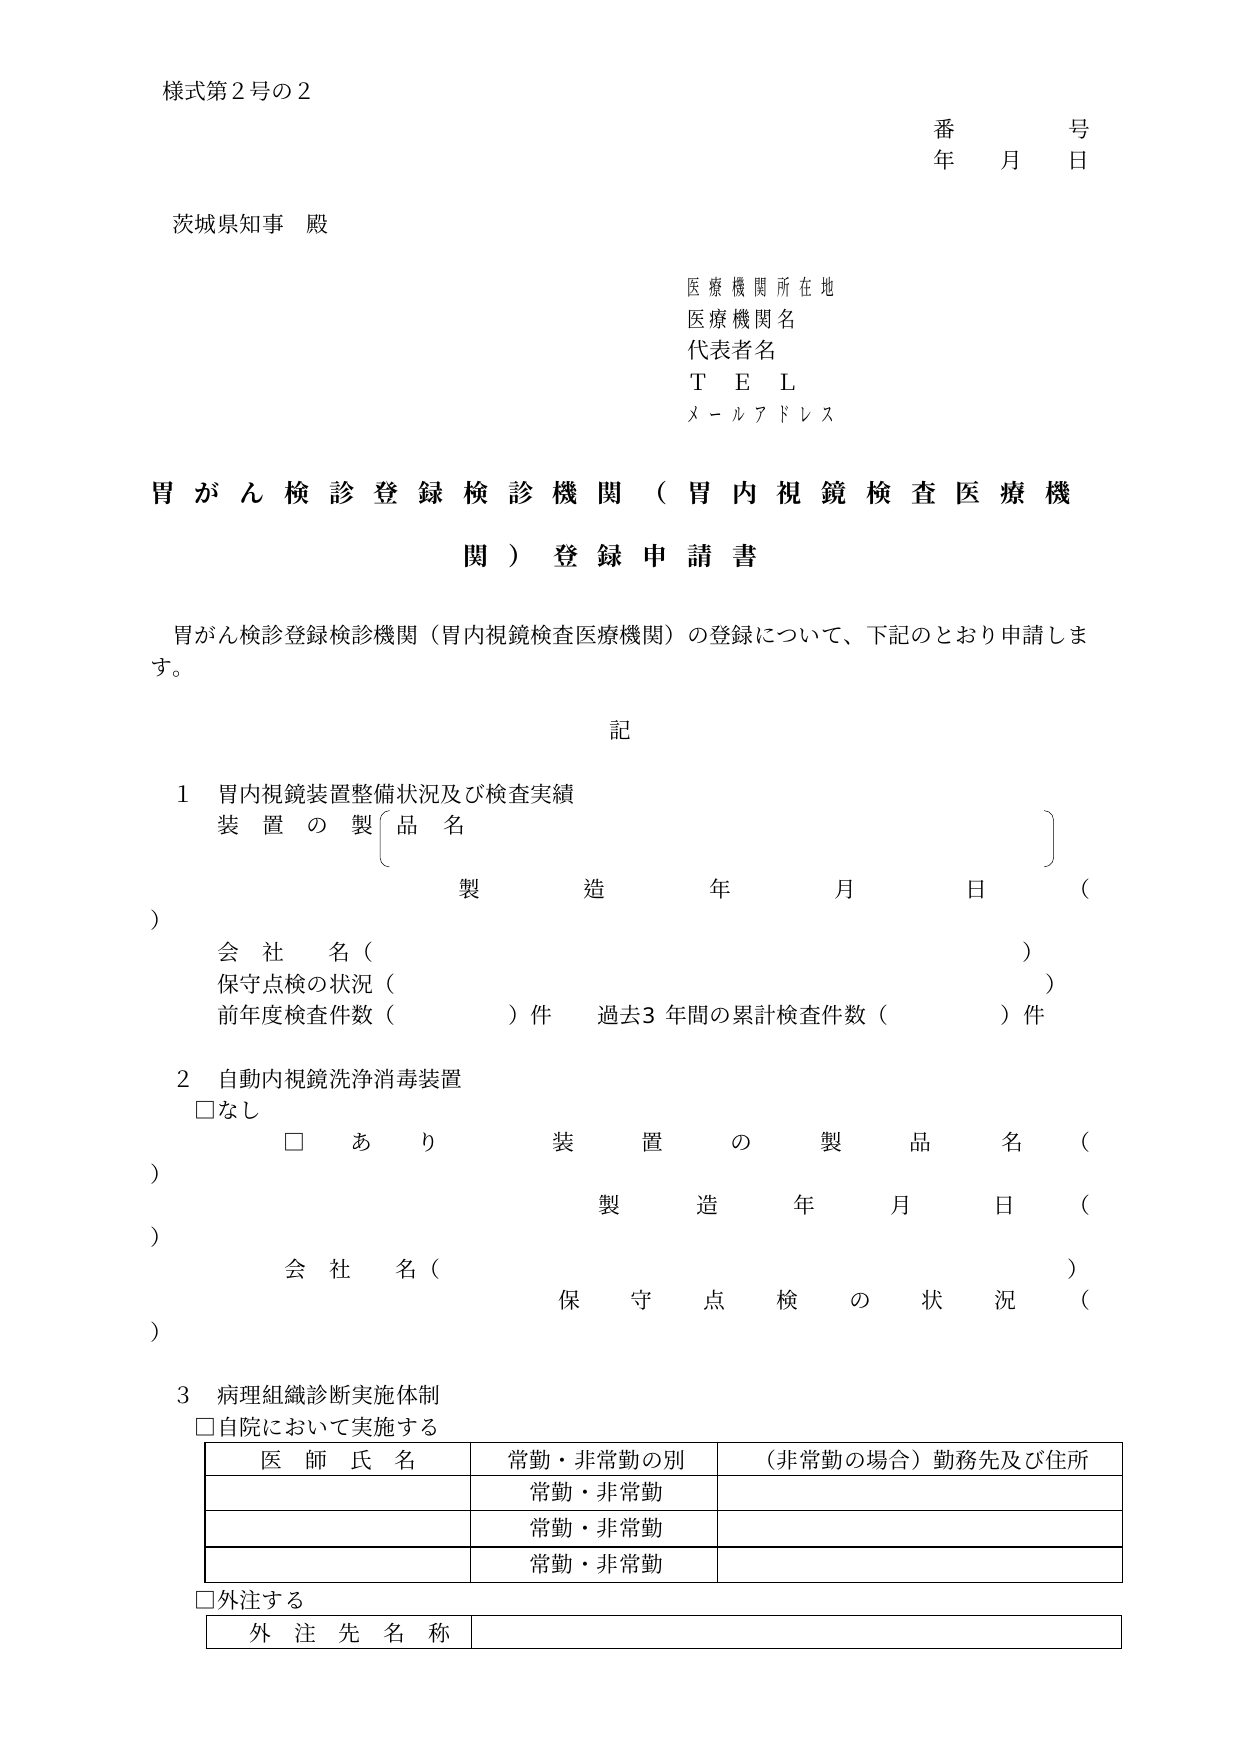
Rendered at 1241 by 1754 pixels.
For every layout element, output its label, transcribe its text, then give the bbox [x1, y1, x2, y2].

table_header 外 注 先 名 称 [207, 1616, 471, 1648]
text Ｔ Ｅ Ｌ [150, 365, 1090, 397]
text 番 号 [150, 112, 1090, 143]
text １ 胃内視鏡装置整備状況及び検査実績 [150, 777, 1090, 808]
text 保守点検の状況（ ） [150, 1283, 1090, 1347]
table_header 医 師 氏 名 [206, 1443, 470, 1474]
text □外注する [150, 1583, 1090, 1615]
text ３ 病理組織診断実施体制 [150, 1378, 1090, 1410]
table_cell [206, 1511, 470, 1546]
text □自院において実施する [150, 1410, 1090, 1442]
table_header [472, 1616, 1121, 1648]
table_header 常勤・非常勤の別 [471, 1443, 717, 1474]
text 製造年月日（ ） [150, 872, 1090, 935]
table_cell [718, 1511, 1122, 1546]
text 胃がん検診登録検診機関（胃内視鏡検査医療機関）の登録について、下記のとおり申請します。 [150, 618, 1090, 682]
table_cell 常勤・非常勤 [471, 1548, 717, 1582]
text 会社名（ ） [150, 1252, 1090, 1283]
text ２ 自動内視鏡洗浄消毒装置 [150, 1062, 1090, 1093]
text 年 月 日 [150, 143, 1090, 175]
text 記 [150, 713, 1090, 745]
text 保守点検の状況（ ） [150, 967, 1090, 998]
table_cell [718, 1548, 1122, 1582]
table_cell [718, 1476, 1122, 1510]
text 製造年月日（ ） [150, 1188, 1090, 1252]
text 代表者名 [150, 333, 1090, 365]
text 茨城県知事 殿 [150, 207, 1090, 238]
table_cell [206, 1548, 470, 1582]
table_cell 常勤・非常勤 [471, 1476, 717, 1510]
table_header （非常勤の場合）勤務先及び住所 [718, 1443, 1122, 1474]
text 医療機関名 [150, 302, 1090, 333]
text □あり 装置の製品名（ ） [150, 1125, 1090, 1188]
text メールアドレス [150, 397, 1090, 428]
text 装置の製品名 [150, 808, 1090, 840]
text 胃がん検診登録検診機関（胃内視鏡検査医療機関）登録申請書 [150, 460, 1090, 587]
table_cell 常勤・非常勤 [471, 1511, 717, 1546]
text 会社名（ ） [150, 935, 1090, 967]
text 医療機関所在地 [150, 270, 1090, 302]
text □なし [150, 1093, 1090, 1125]
table_cell [206, 1476, 470, 1510]
text 前年度検査件数（ ）件 過去3年間の累計検査件数（ ）件 [150, 998, 1090, 1030]
